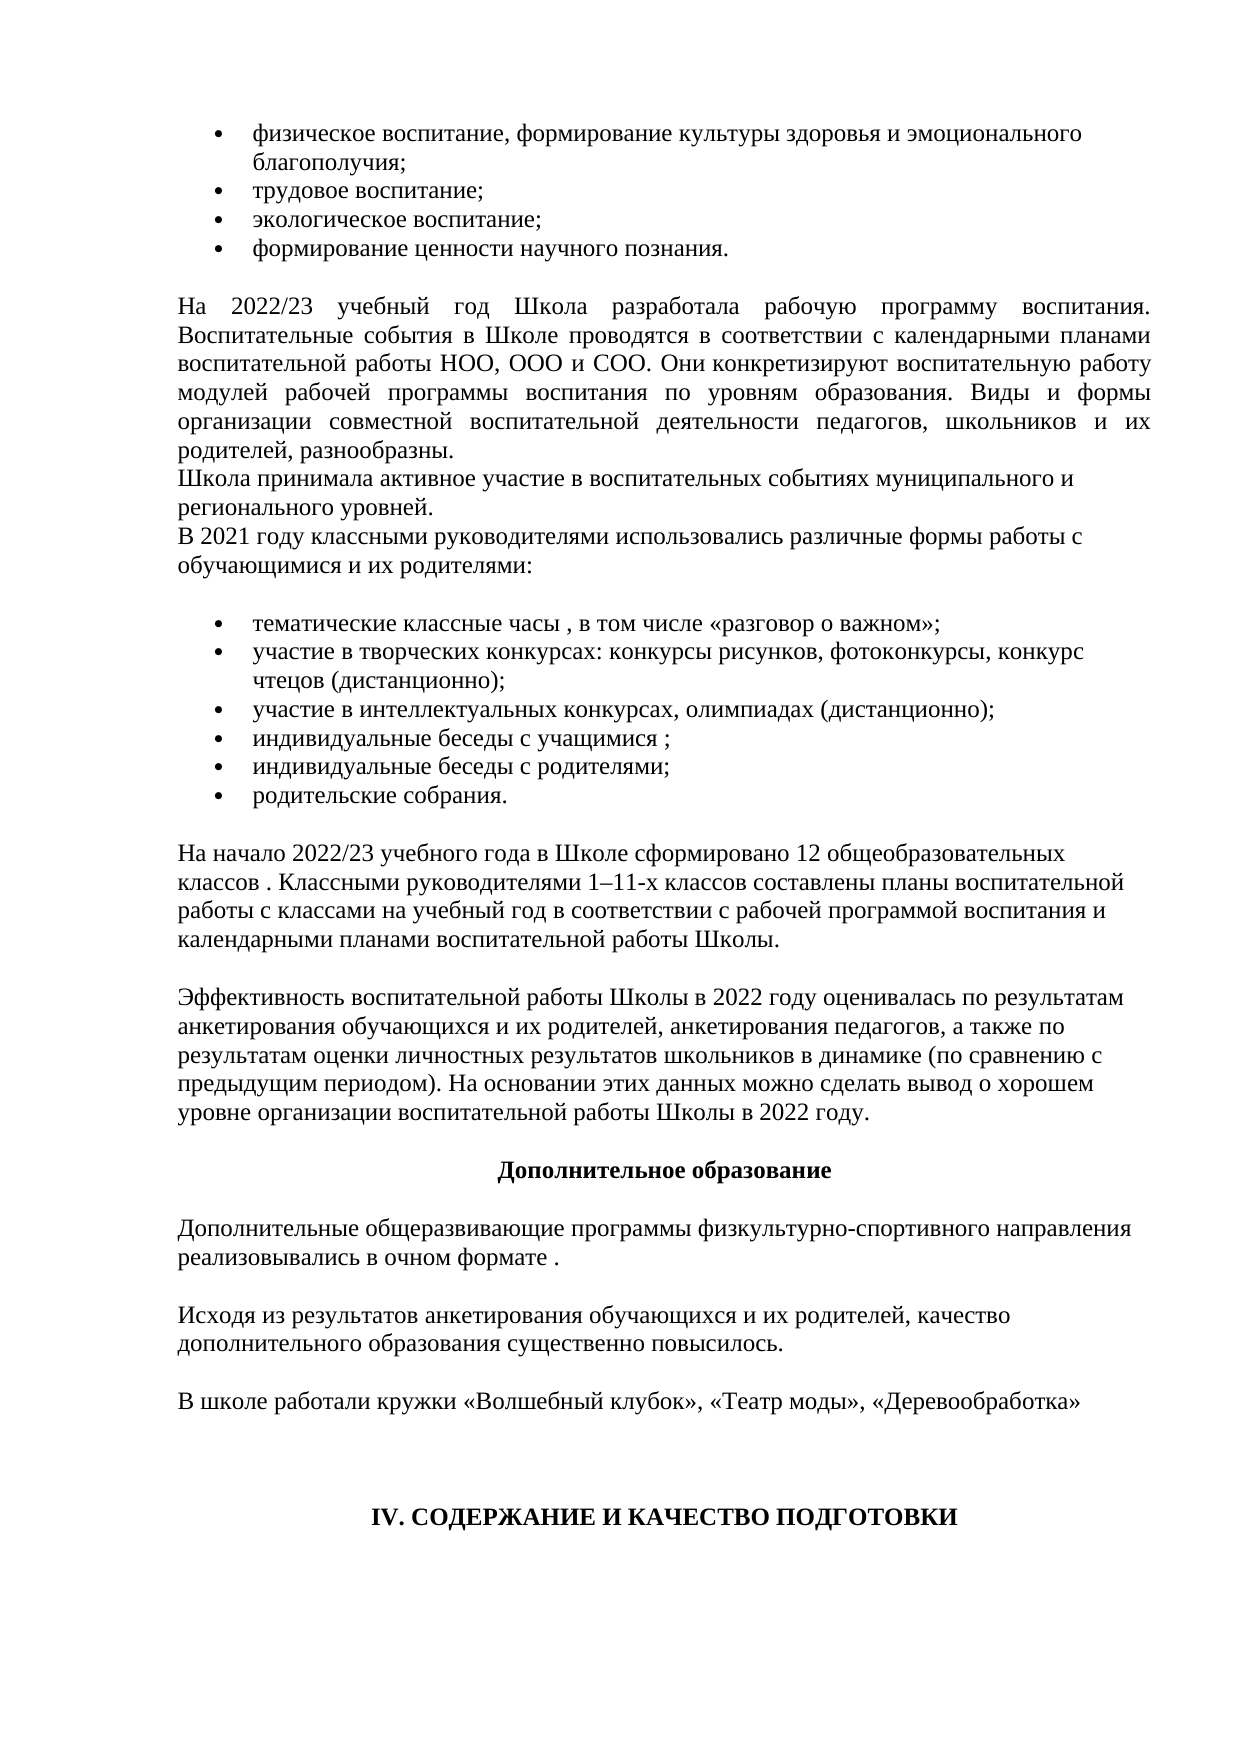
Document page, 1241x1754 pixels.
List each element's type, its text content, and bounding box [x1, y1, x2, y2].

list родительские собрания. [215, 780, 1152, 809]
text В 2021 году классными руководителями использовались различные формы работы с обучающимися и их родителями: [177, 521, 1152, 578]
list участие в интеллектуальных конкурсах, олимпиадах (дистанционно); [215, 694, 1152, 723]
text Школа принимала активное участие в воспитательных событиях муниципального и регионального уровней. [177, 463, 1152, 521]
text В школе работали кружки «Волшебный клубок», «Театр моды», «Деревообработка» [177, 1386, 1152, 1415]
text На 2022/23 учебный год Школа разработала рабочую программу воспитания. Воспитательные события в Школе проводятся в соответствии с календарными планами воспитательной работы НОО, ООО и СОО. Они конкретизируют воспитательную работу модулей рабочей программы воспитания по уровням образования. Виды и формы организации совместной воспитательной деятельности педагогов, школьников и их родителей, разнообразны. [177, 291, 1152, 463]
text На начало 2022/23 учебного года в Школе сформировано 12 общеобразовательных классов . Классными руководителями 1–11-х классов составлены планы воспитательной работы с классами на учебный год в соответствии с рабочей программой воспитания и календарными планами воспитательной работы Школы. [177, 838, 1152, 953]
list экологическое воспитание; [215, 204, 1152, 233]
list участие в творческих конкурсах: конкурсы рисунков, фотоконкурсы, конкурс чтецов (дистанционно); [215, 636, 1152, 694]
text Исходя из результатов анкетирования обучающихся и их родителей, качество дополнительного образования существенно повысилось. [177, 1300, 1152, 1357]
text Дополнительное образование [177, 1155, 1152, 1184]
list физическое воспитание, формирование культуры здоровья и эмоционального благополучия; [215, 118, 1152, 176]
text IV. СОДЕРЖАНИЕ И КАЧЕСТВО ПОДГОТОВКИ [177, 1502, 1152, 1531]
list формирование ценности научного познания. [215, 233, 1152, 262]
list тематические классные часы , в том числе «разговор о важном»; [215, 608, 1152, 636]
list трудовое воспитание; [215, 176, 1152, 204]
text Эффективность воспитательной работы Школы в 2022 году оценивалась по результатам анкетирования обучающихся и их родителей, анкетирования педагогов, а также по результатам оценки личностных результатов школьников в динамике (по сравнению с предыдущим периодом). На основании этих данных можно сделать вывод о хорошем уровне организации воспитательной работы Школы в 2022 году. [177, 982, 1152, 1126]
text Дополнительные общеразвивающие программы физкультурно-спортивного направления реализовывались в очном формате . [177, 1213, 1152, 1271]
list индивидуальные беседы с учащимися ; [215, 723, 1152, 751]
list индивидуальные беседы с родителями; [215, 751, 1152, 780]
